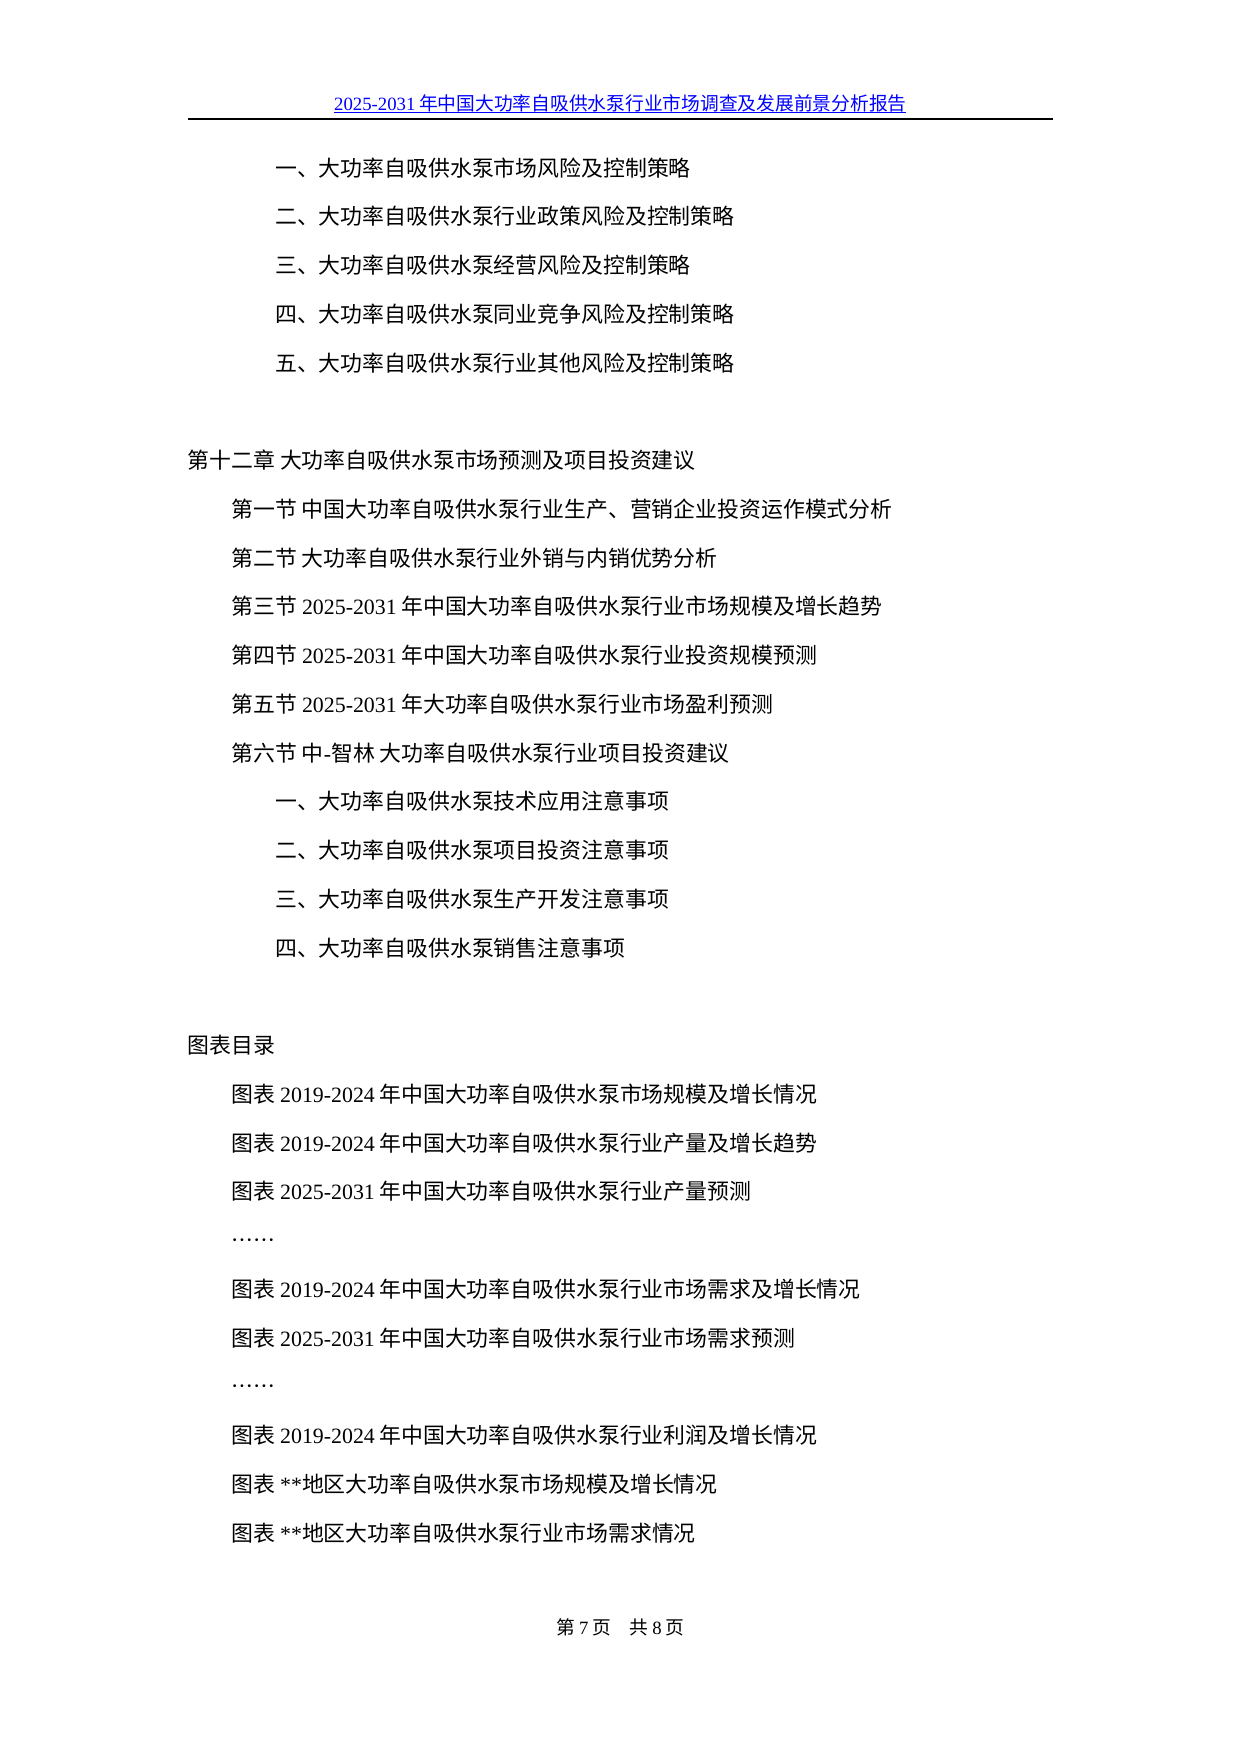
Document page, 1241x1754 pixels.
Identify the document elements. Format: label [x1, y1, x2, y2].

text [187, 150, 1053, 1548]
